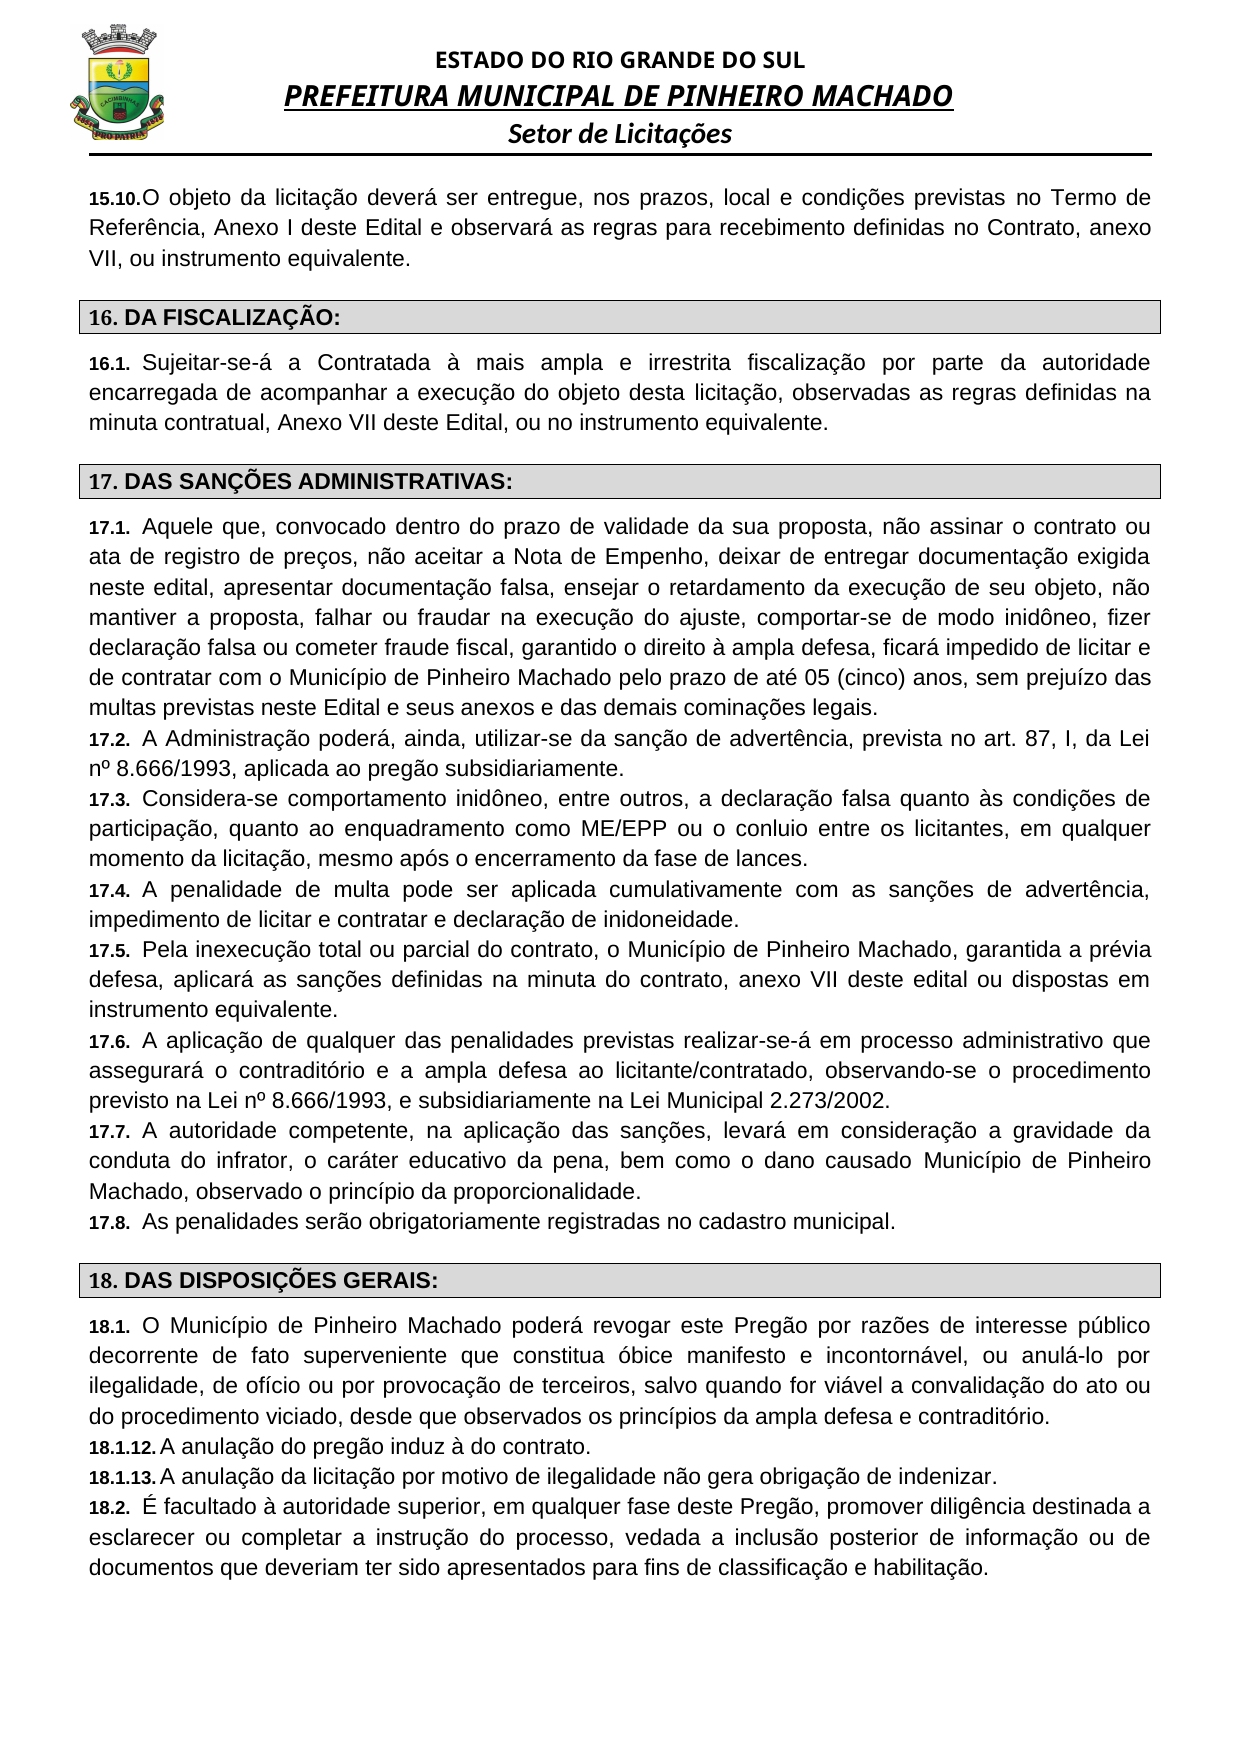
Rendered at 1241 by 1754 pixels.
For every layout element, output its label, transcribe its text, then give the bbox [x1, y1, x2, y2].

list A Administração poderá, ainda, utilizar-se da sanção de advertência, prevista no art. 87, I, da Lei nº 8.666/1993, aplicada ao pregão subsidiariamente. [89, 724, 1152, 781]
list A anulação da licitação por motivo de ilegalidade não gera obrigação de indenizar. [89, 1463, 1152, 1489]
list Aquele que, convocado dentro do prazo de validade da sua proposta, não assinar o contrato ou ata de registro de preços, não aceitar a Nota de Empenho, deixar de entregar documentação exigida neste edital, apresentar documentação falsa, ensejar o retardamento da execução de seu objeto, não mantiver a proposta, falhar ou fraudar na execução do ajuste, comportar-se de modo inidôneo, fizer declaração falsa ou cometer fraude fiscal, garantido o direito à ampla defesa, ficará impedido de licitar e de contratar com o Município de Pinheiro Machado pelo prazo de até 05 (cinco) anos, sem prejuízo das multas previstas neste Edital e seus anexos e das demais cominações legais. [89, 513, 1152, 721]
list Considera-se comportamento inidôneo, entre outros, a declaração falsa quanto às condições de participação, quanto ao enquadramento como ME/EPP ou o conluio entre os licitantes, em qualquer momento da licitação, mesmo após o encerramento da fase de lances. [89, 785, 1152, 872]
picture [70, 24, 164, 140]
list As penalidades serão obrigatoriamente registradas no cadastro municipal. [89, 1208, 1152, 1234]
list Pela inexecução total ou parcial do contrato, o Município de Pinheiro Machado, garantida a prévia defesa, aplicará as sanções definidas na minuta do contrato, anexo VII deste edital ou dispostas em instrumento equivalente. [89, 936, 1152, 1023]
list A anulação do pregão induz à do contrato. [89, 1433, 1152, 1459]
list DA FISCALIZAÇÃO: [80, 301, 1160, 333]
list DAS SANÇÕES ADMINISTRATIVAS: [80, 465, 1160, 498]
list O objeto da licitação deverá ser entregue, nos prazos, local e condições previstas no Termo de Referência, Anexo I deste Edital e observará as regras para recebimento definidas no Contrato, anexo VII, ou instrumento equivalente. [89, 184, 1152, 271]
list É facultado à autoridade superior, em qualquer fase deste Pregão, promover diligência destinada a esclarecer ou completar a instrução do processo, vedada a inclusão posterior de informação ou de documentos que deveriam ter sido apresentados para fins de classificação e habilitação. [89, 1493, 1152, 1580]
list Sujeitar-se-á a Contratada à mais ampla e irrestrita fiscalização por parte da autoridade encarregada de acompanhar a execução do objeto desta licitação, observadas as regras definidas na minuta contratual, Anexo VII deste Edital, ou no instrumento equivalente. [89, 349, 1152, 435]
list A penalidade de multa pode ser aplicada cumulativamente com as sanções de advertência, impedimento de licitar e contratar e declaração de inidoneidade. [89, 876, 1152, 932]
list A autoridade competente, na aplicação das sanções, levará em consideração a gravidade da conduta do infrator, o caráter educativo da pena, bem como o dano causado Município de Pinheiro Machado, observado o princípio da proporcionalidade. [89, 1117, 1152, 1204]
list DAS DISPOSIÇÕES GERAIS: [80, 1264, 1160, 1297]
list O Município de Pinheiro Machado poderá revogar este Pregão por razões de interesse público decorrente de fato superveniente que constitua óbice manifesto e incontornável, ou anulá-lo por ilegalidade, de ofício ou por provocação de terceiros, salvo quando for viável a convalidação do ato ou do procedimento viciado, desde que observados os princípios da ampla defesa e contraditório. [89, 1312, 1152, 1429]
list A aplicação de qualquer das penalidades previstas realizar-se-á em processo administrativo que assegurará o contraditório e a ampla defesa ao licitante/contratado, observando-se o procedimento previsto na Lei nº 8.666/1993, e subsidiariamente na Lei Municipal 2.273/2002. [89, 1027, 1152, 1113]
